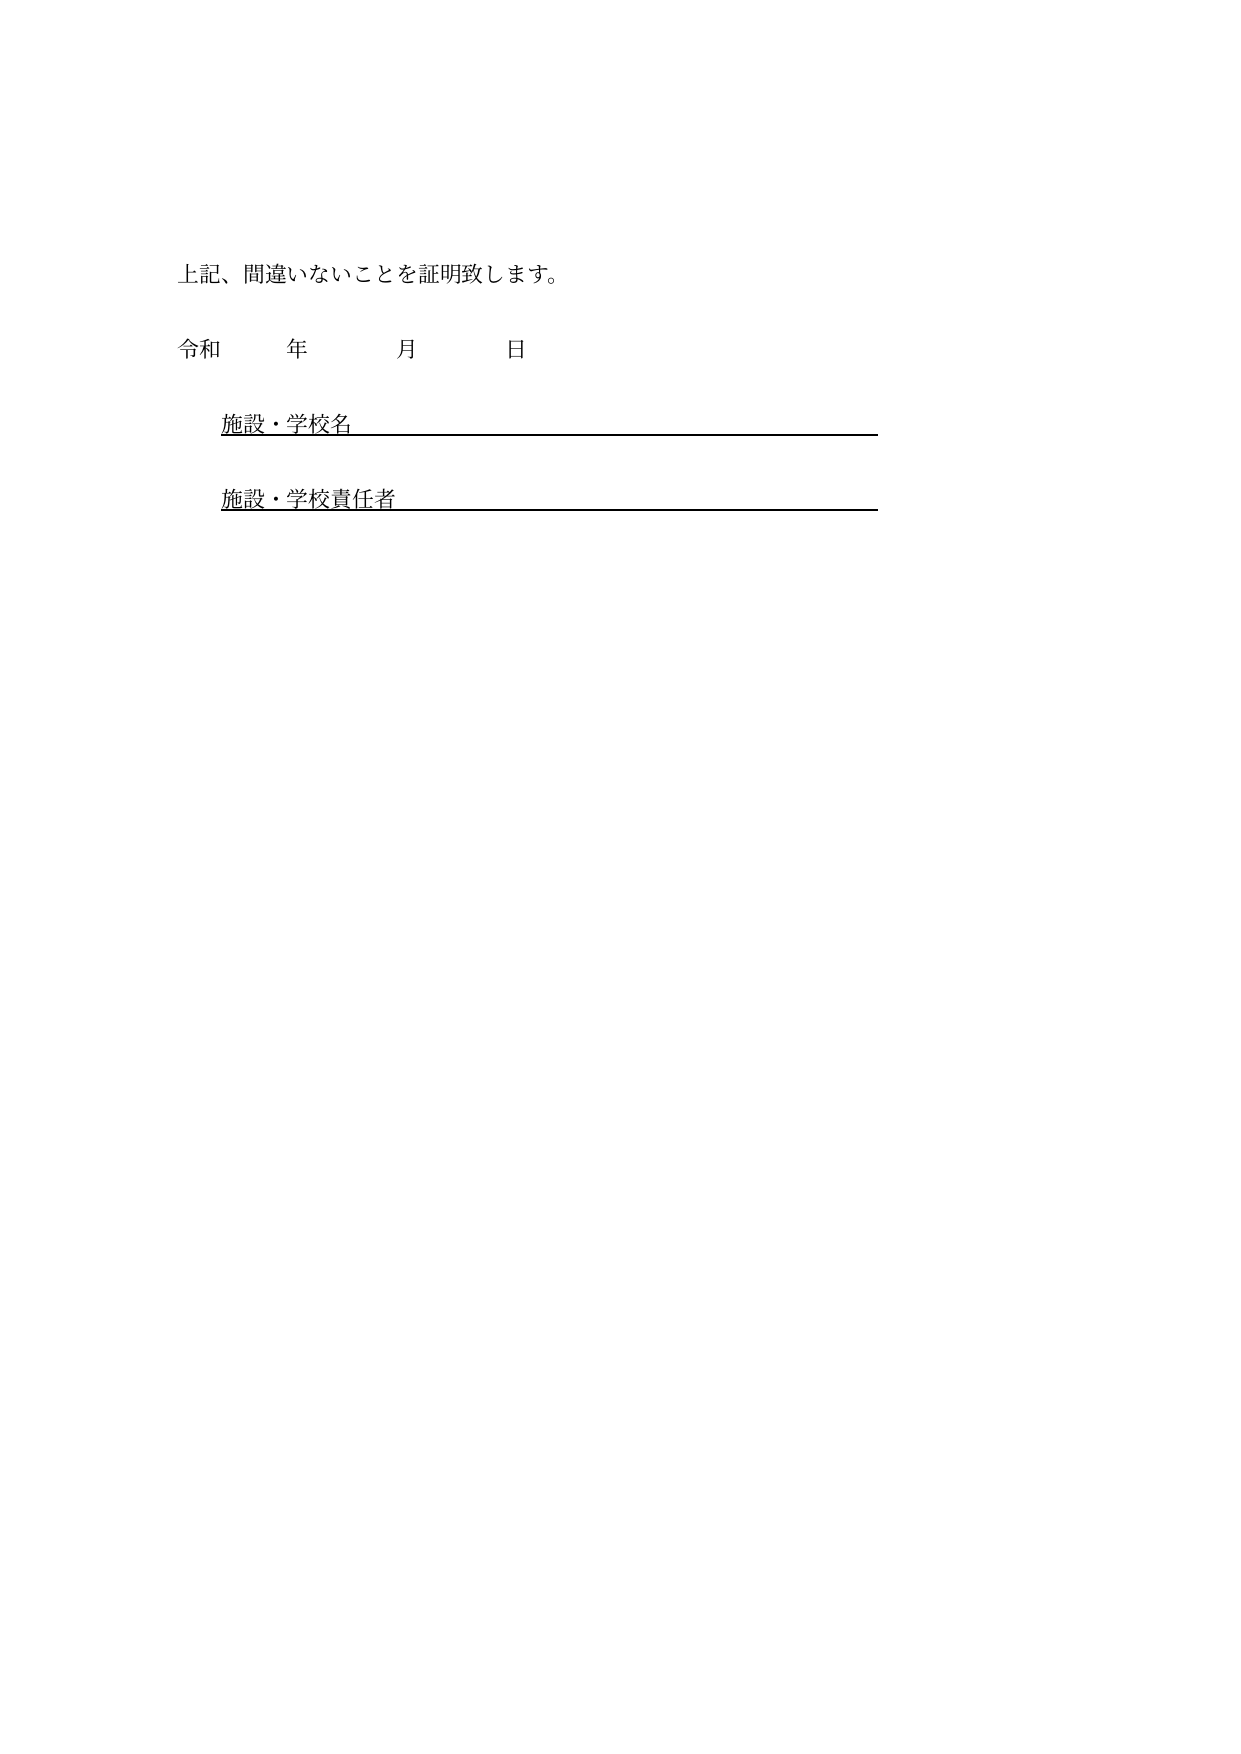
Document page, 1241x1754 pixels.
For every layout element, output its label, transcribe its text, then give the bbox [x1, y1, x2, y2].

text 令和 年 月 日 [177, 329, 1063, 367]
text 施設・学校責任者 [177, 479, 1063, 517]
text 上記、間違いないことを証明致します。 [177, 254, 1063, 292]
text 施設・学校名 [177, 404, 1063, 442]
